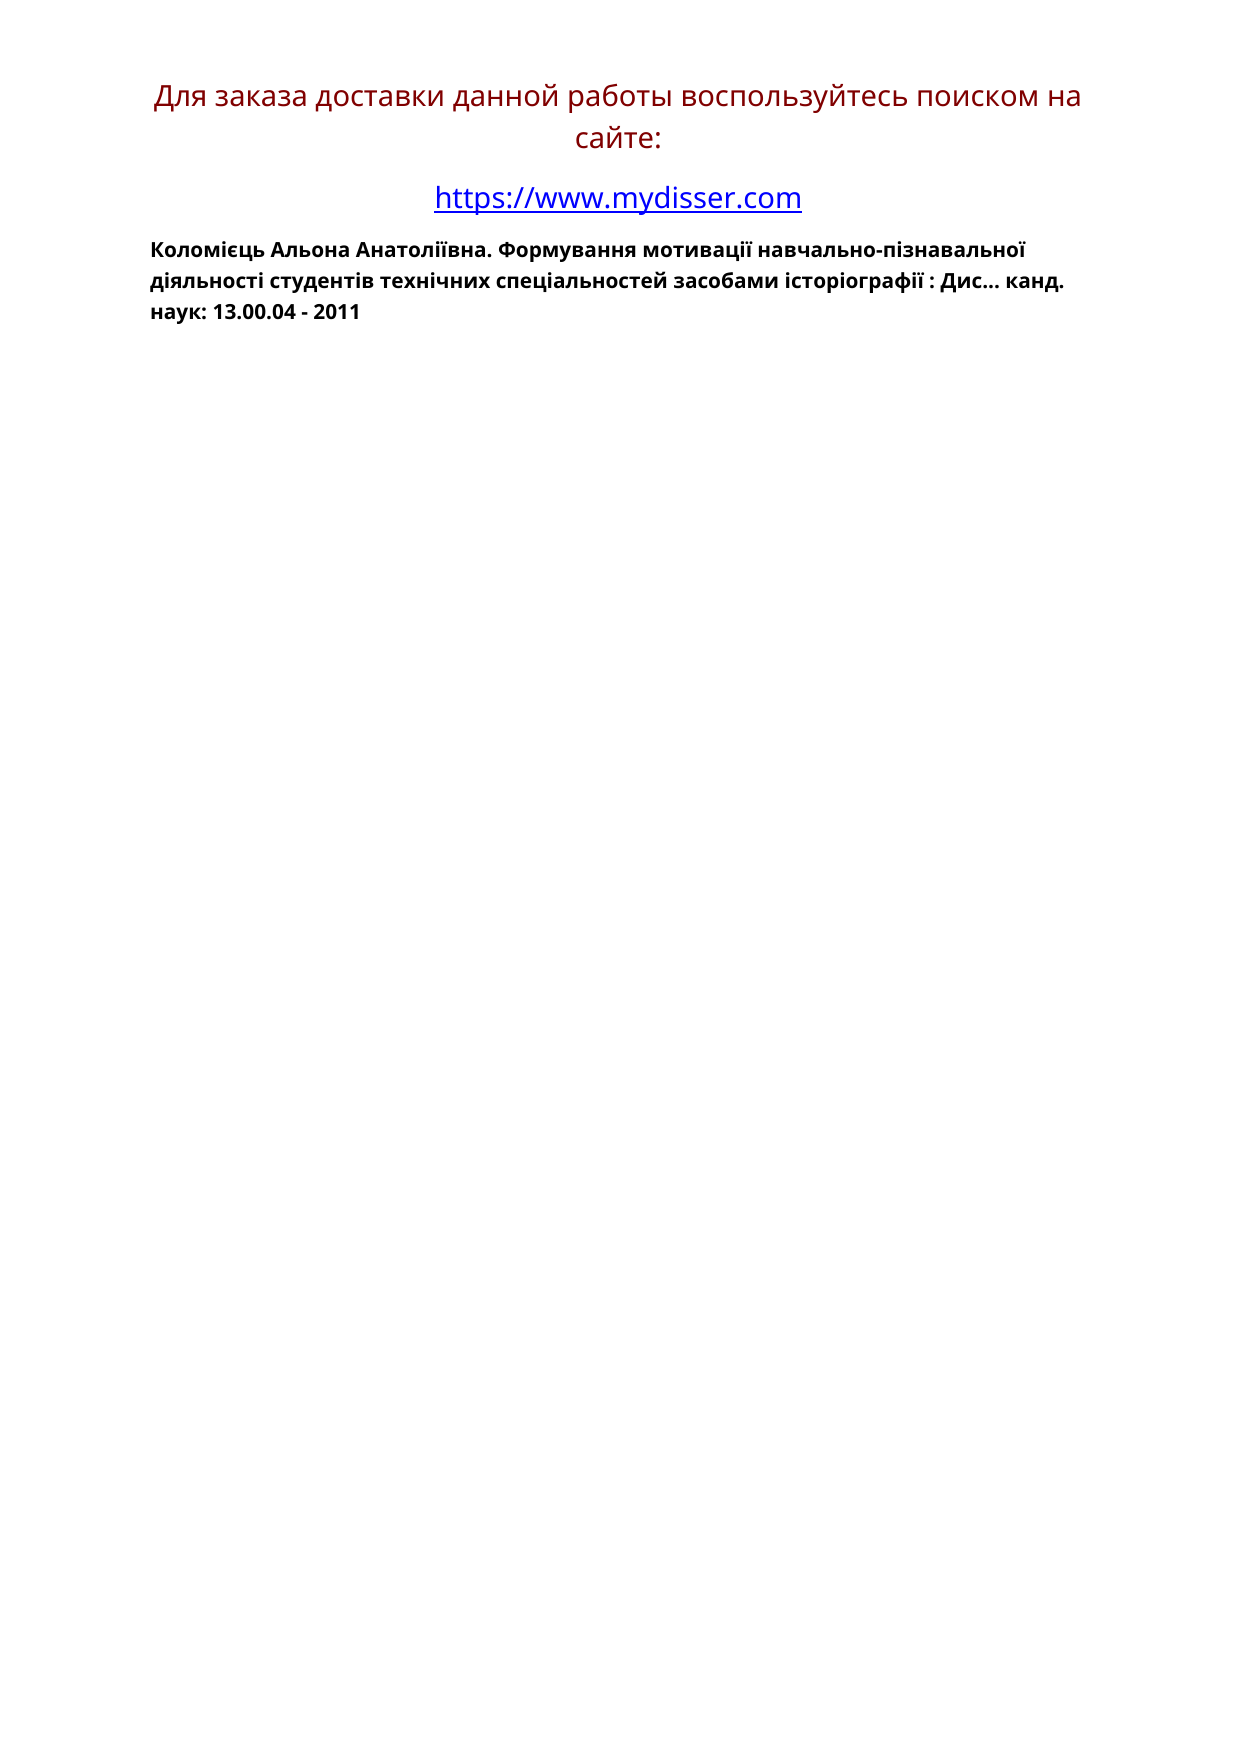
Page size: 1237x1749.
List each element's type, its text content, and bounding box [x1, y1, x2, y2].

text Коломієць Альона Анатоліївна. Формування мотивації навчально-пізнавальної діяльності студентів технічних спеціальностей засобами історіографії : Дис... канд. наук: 13.00.04 - 2011 [150, 236, 1086, 325]
